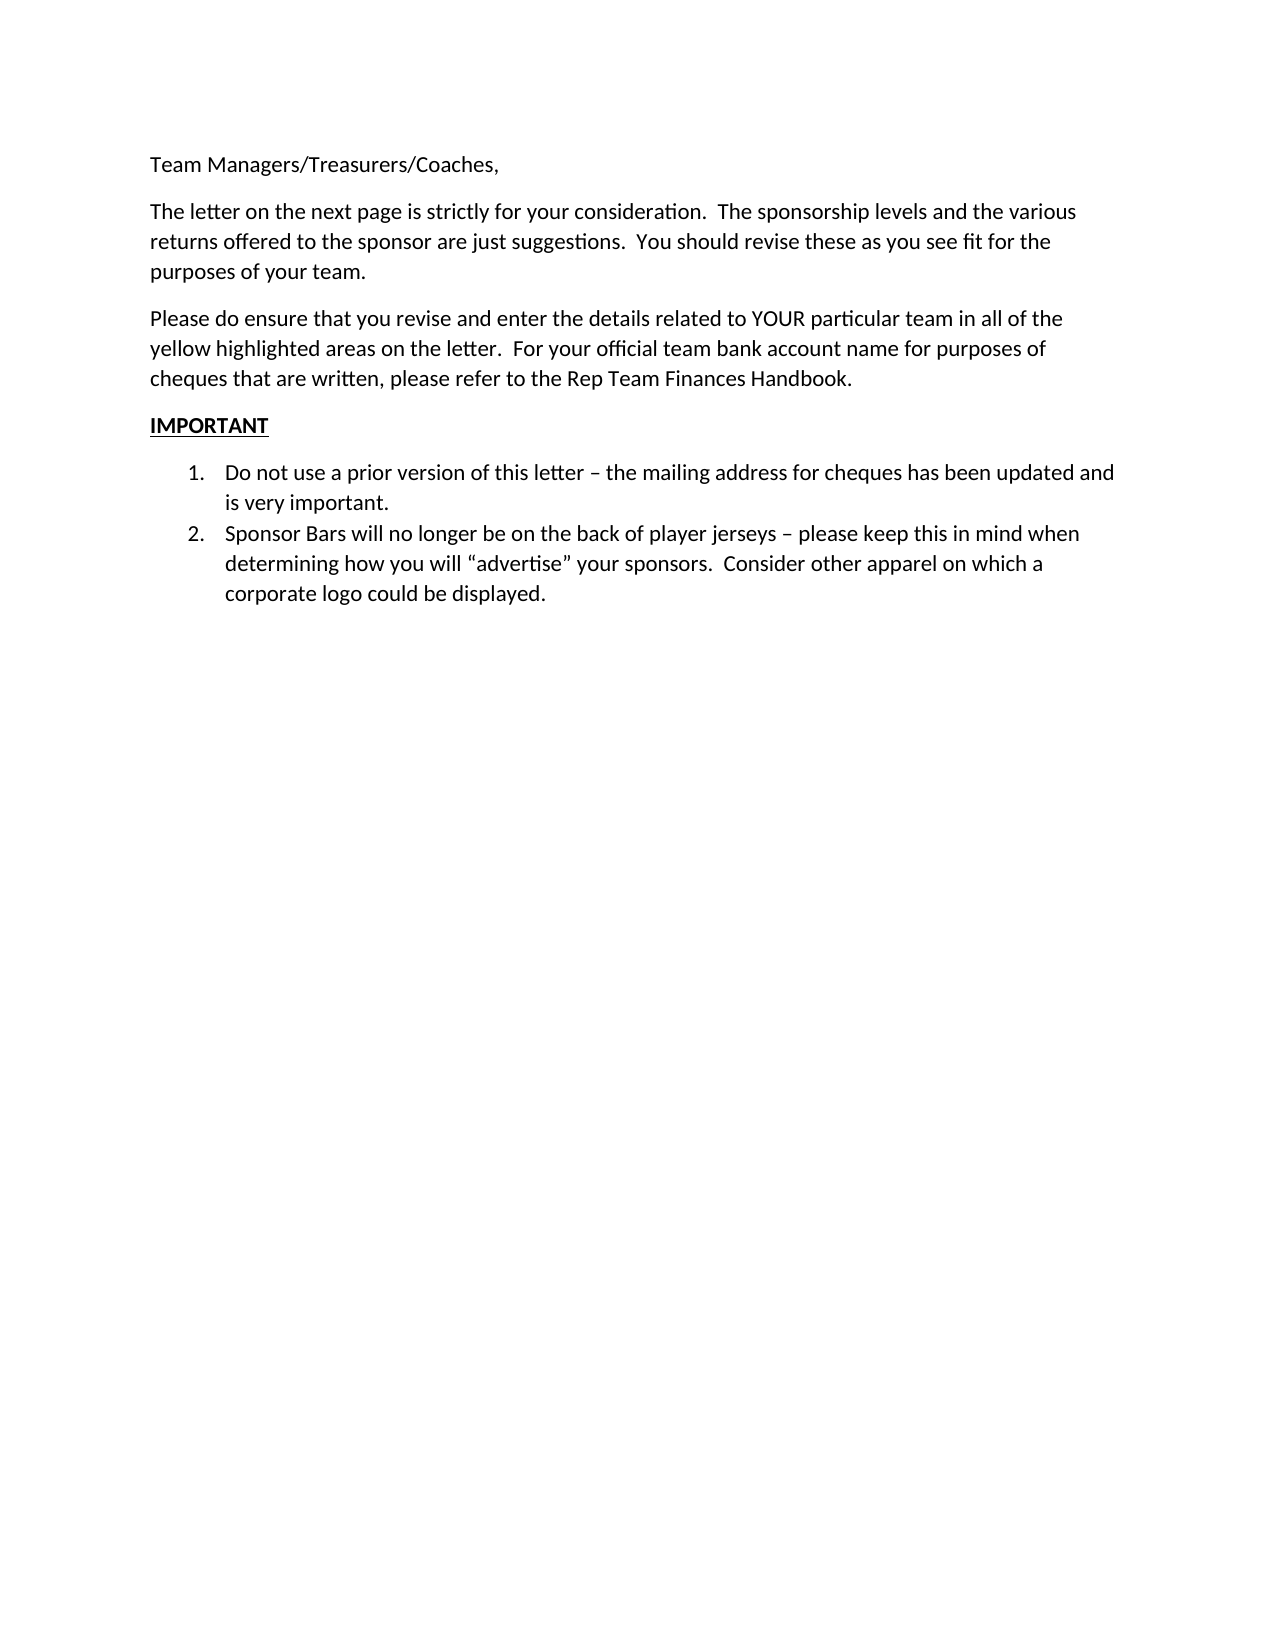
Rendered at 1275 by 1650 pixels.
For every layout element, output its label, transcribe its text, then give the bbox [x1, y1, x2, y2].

text IMPORTANT [150, 411, 1125, 439]
list Sponsor Bars will no longer be on the back of player jerseys – please keep this in mind when determining how you will “advertise” your sponsors. Consider other apparel on which a corporate logo could be displayed. [187, 519, 1125, 607]
list Do not use a prior version of this letter – the mailing address for cheques has been updated and is very important. [187, 458, 1125, 517]
text Please do ensure that you revise and enter the details related to YOUR particular team in all of the yellow highlighted areas on the letter. For your official team bank account name for purposes of cheques that are written, please refer to the Rep Team Finances Handbook. [150, 304, 1125, 393]
text Team Managers/Treasurers/Coaches, [150, 150, 1125, 178]
text The letter on the next page is strictly for your consideration. The sponsorship levels and the various returns offered to the sponsor are just suggestions. You should revise these as you see fit for the purposes of your team. [150, 197, 1125, 285]
